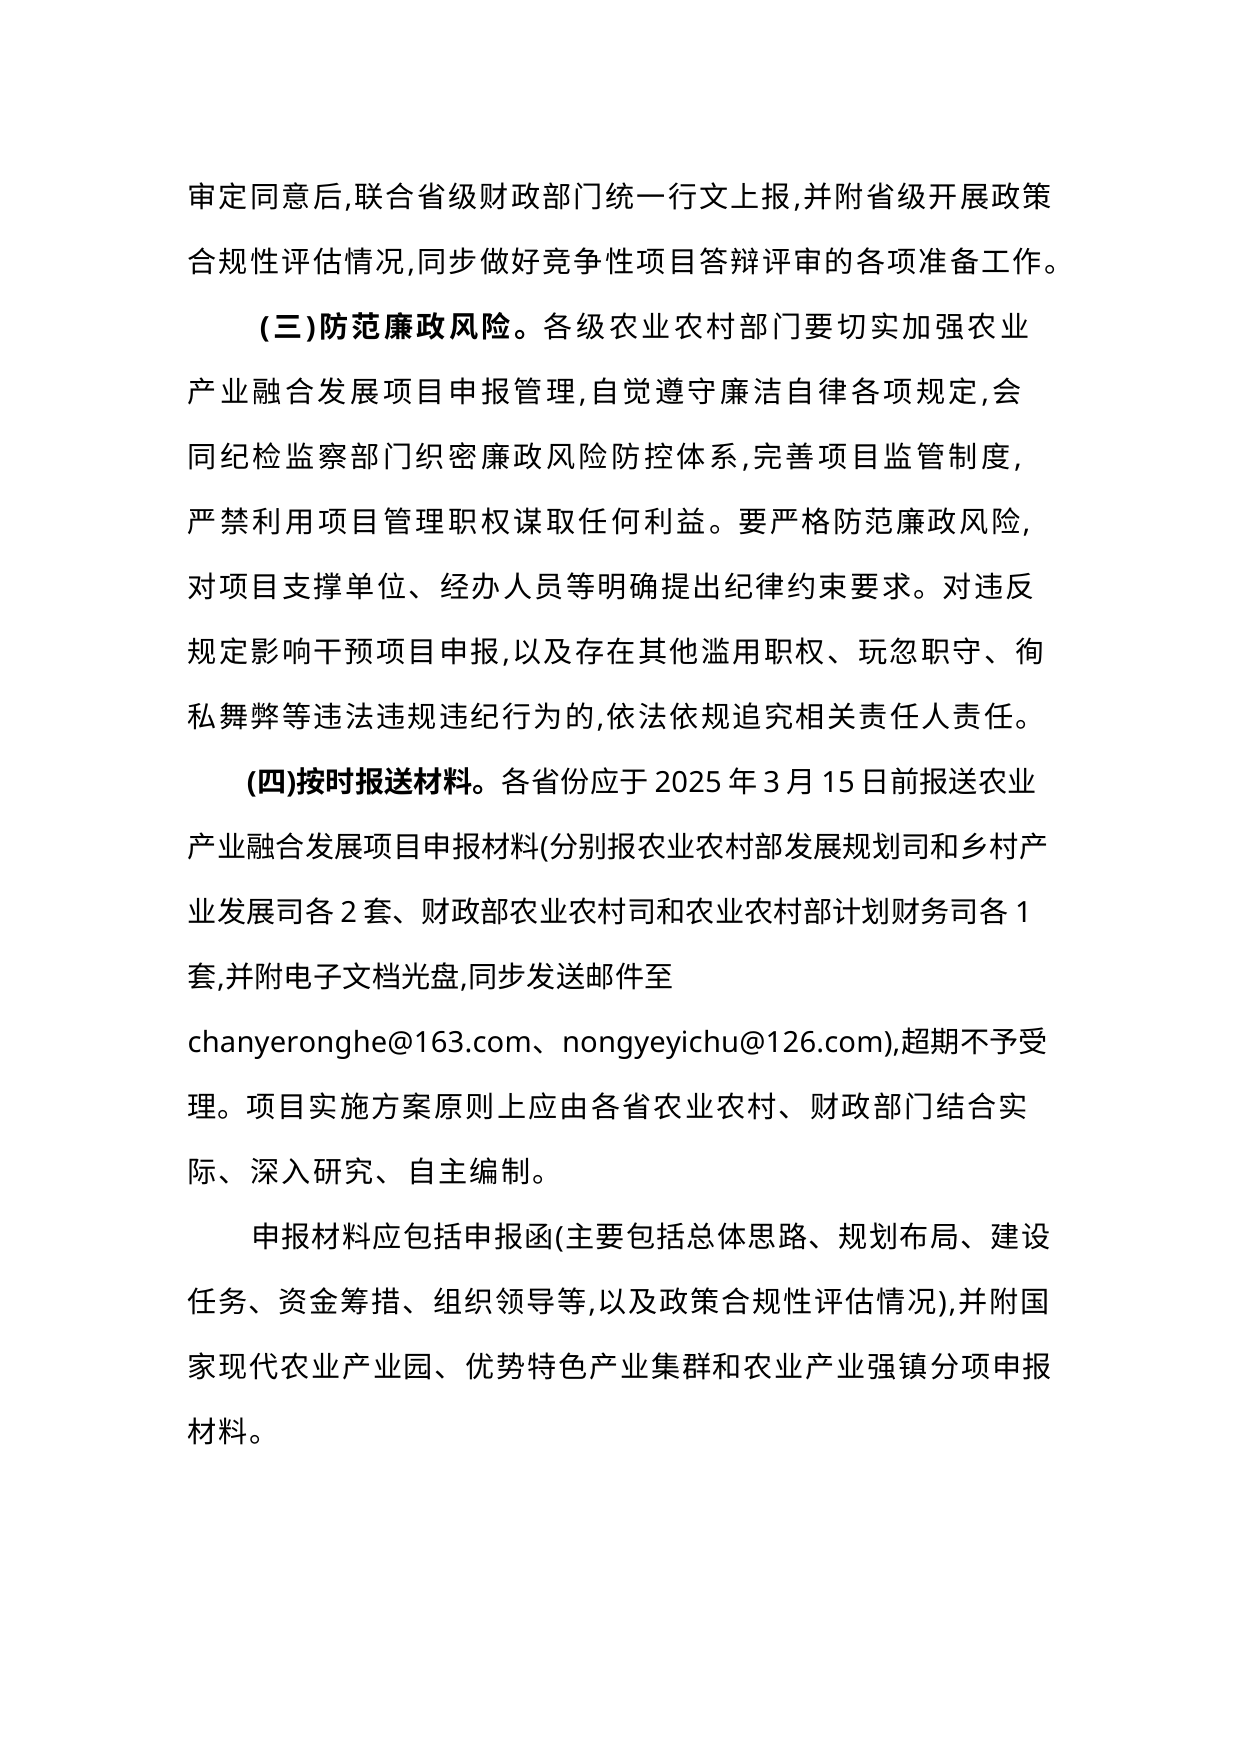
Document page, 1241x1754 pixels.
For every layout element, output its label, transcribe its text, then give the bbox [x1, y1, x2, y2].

text (三)防范廉政风险。各级农业农村部门要切实加强农业产业融合发展项目申报管理,自觉遵守廉洁自律各项规定,会同纪检监察部门织密廉政风险防控体系,完善项目监管制度,严禁利用项目管理职权谋取任何利益。要严格防范廉政风险,对项目支撑单位、经办人员等明确提出纪律约束要求。对违反规定影响干预项目申报,以及存在其他滥用职权、玩忽职守、徇私舞弊等违法违规违纪行为的,依法依规追究相关责任人责任。 [187, 292, 1053, 747]
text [187, 162, 1053, 292]
text 申报材料应包括申报函(主要包括总体思路、规划布局、建设任务、资金筹措、组织领导等,以及政策合规性评估情况),并附国家现代农业产业园、优势特色产业集群和农业产业强镇分项申报材料。 [187, 1202, 1053, 1462]
text (四)按时报送材料。各省份应于2025年3月15日前报送农业产业融合发展项目申报材料(分别报农业农村部发展规划司和乡村产业发展司各2套、财政部农业农村司和农业农村部计划财务司各1套,并附电子文档光盘,同步发送邮件至chanyeronghe@163.com、nongyeyichu@126.com),超期不予受理。项目实施方案原则上应由各省农业农村、财政部门结合实际、深入研究、自主编制。 [187, 747, 1053, 1202]
